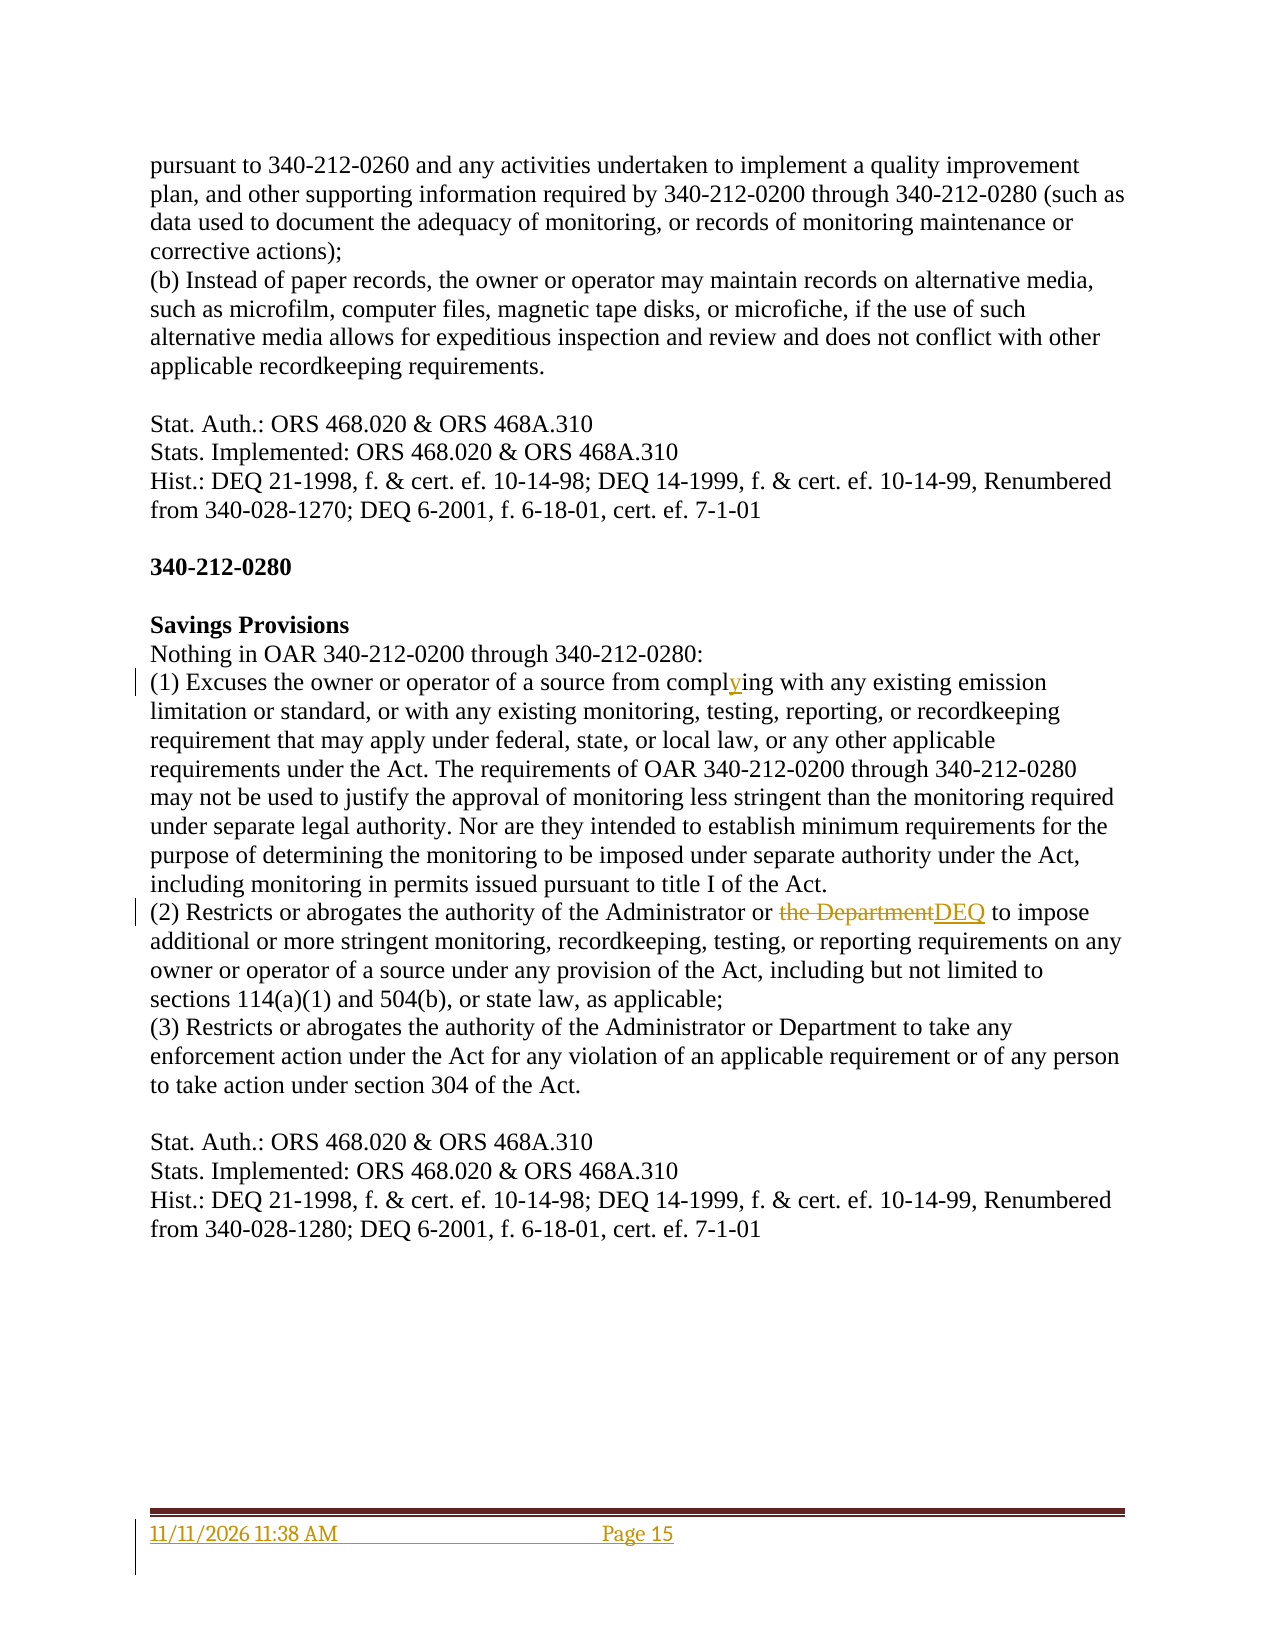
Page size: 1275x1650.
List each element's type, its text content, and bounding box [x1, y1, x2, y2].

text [150, 150, 1125, 265]
text Savings Provisions [150, 610, 1125, 639]
text (b) Instead of paper records, the owner or operator may maintain records on alternative media, such as microfilm, computer files, magnetic tape disks, or microfiche, if the use of such alternative media allows for expeditious inspection and review and does not conflict with other applicable recordkeeping requirements. [150, 265, 1125, 380]
text (1) Excuses the owner or operator of a source from compling with any existing emission limitation or standard, or with any existing monitoring, testing, reporting, or recordkeeping requirement that may apply under federal, state, or local law, or any other applicable requirements under the Act. The requirements of OAR 340-212-0200 through 340-212-0280 may not be used to justify the approval of monitoring less stringent than the monitoring required under separate legal authority. Nor are they intended to establish minimum requirements for the purpose of determining the monitoring to be imposed under separate authority under the Act, including monitoring in permits issued pursuant to title I of the Act. [150, 667, 1125, 897]
text Stat. Auth.: ORS 468.020 & ORS 468A.310 Stats. Implemented: ORS 468.020 & ORS 468A.310 Hist.: DEQ 21-1998, f. & cert. ef. 10-14-98; DEQ 14-1999, f. & cert. ef. 10-14-99, Renumbered from 340-028-1280; DEQ 6-2001, f. 6-18-01, cert. ef. 7-1-01 [150, 1127, 1125, 1242]
text Nothing in OAR 340-212-0200 through 340-212-0280: [150, 639, 1125, 667]
text Stat. Auth.: ORS 468.020 & ORS 468A.310 Stats. Implemented: ORS 468.020 & ORS 468A.310 Hist.: DEQ 21-1998, f. & cert. ef. 10-14-98; DEQ 14-1999, f. & cert. ef. 10-14-99, Renumbered from 340-028-1270; DEQ 6-2001, f. 6-18-01, cert. ef. 7-1-01 [150, 409, 1125, 524]
text (2) Restricts or abrogates the authority of the Administrator or to impose additional or more stringent monitoring, recordkeeping, testing, or reporting requirements on any owner or operator of a source under any provision of the Act, including but not limited to sections 114(a)(1) and 504(b), or state law, as applicable; [150, 897, 1125, 1012]
text 340-212-0280 [150, 552, 1125, 581]
text (3) Restricts or abrogates the authority of the Administrator or Department to take any enforcement action under the Act for any violation of an applicable requirement or of any person to take action under section 304 of the Act. [150, 1012, 1125, 1099]
